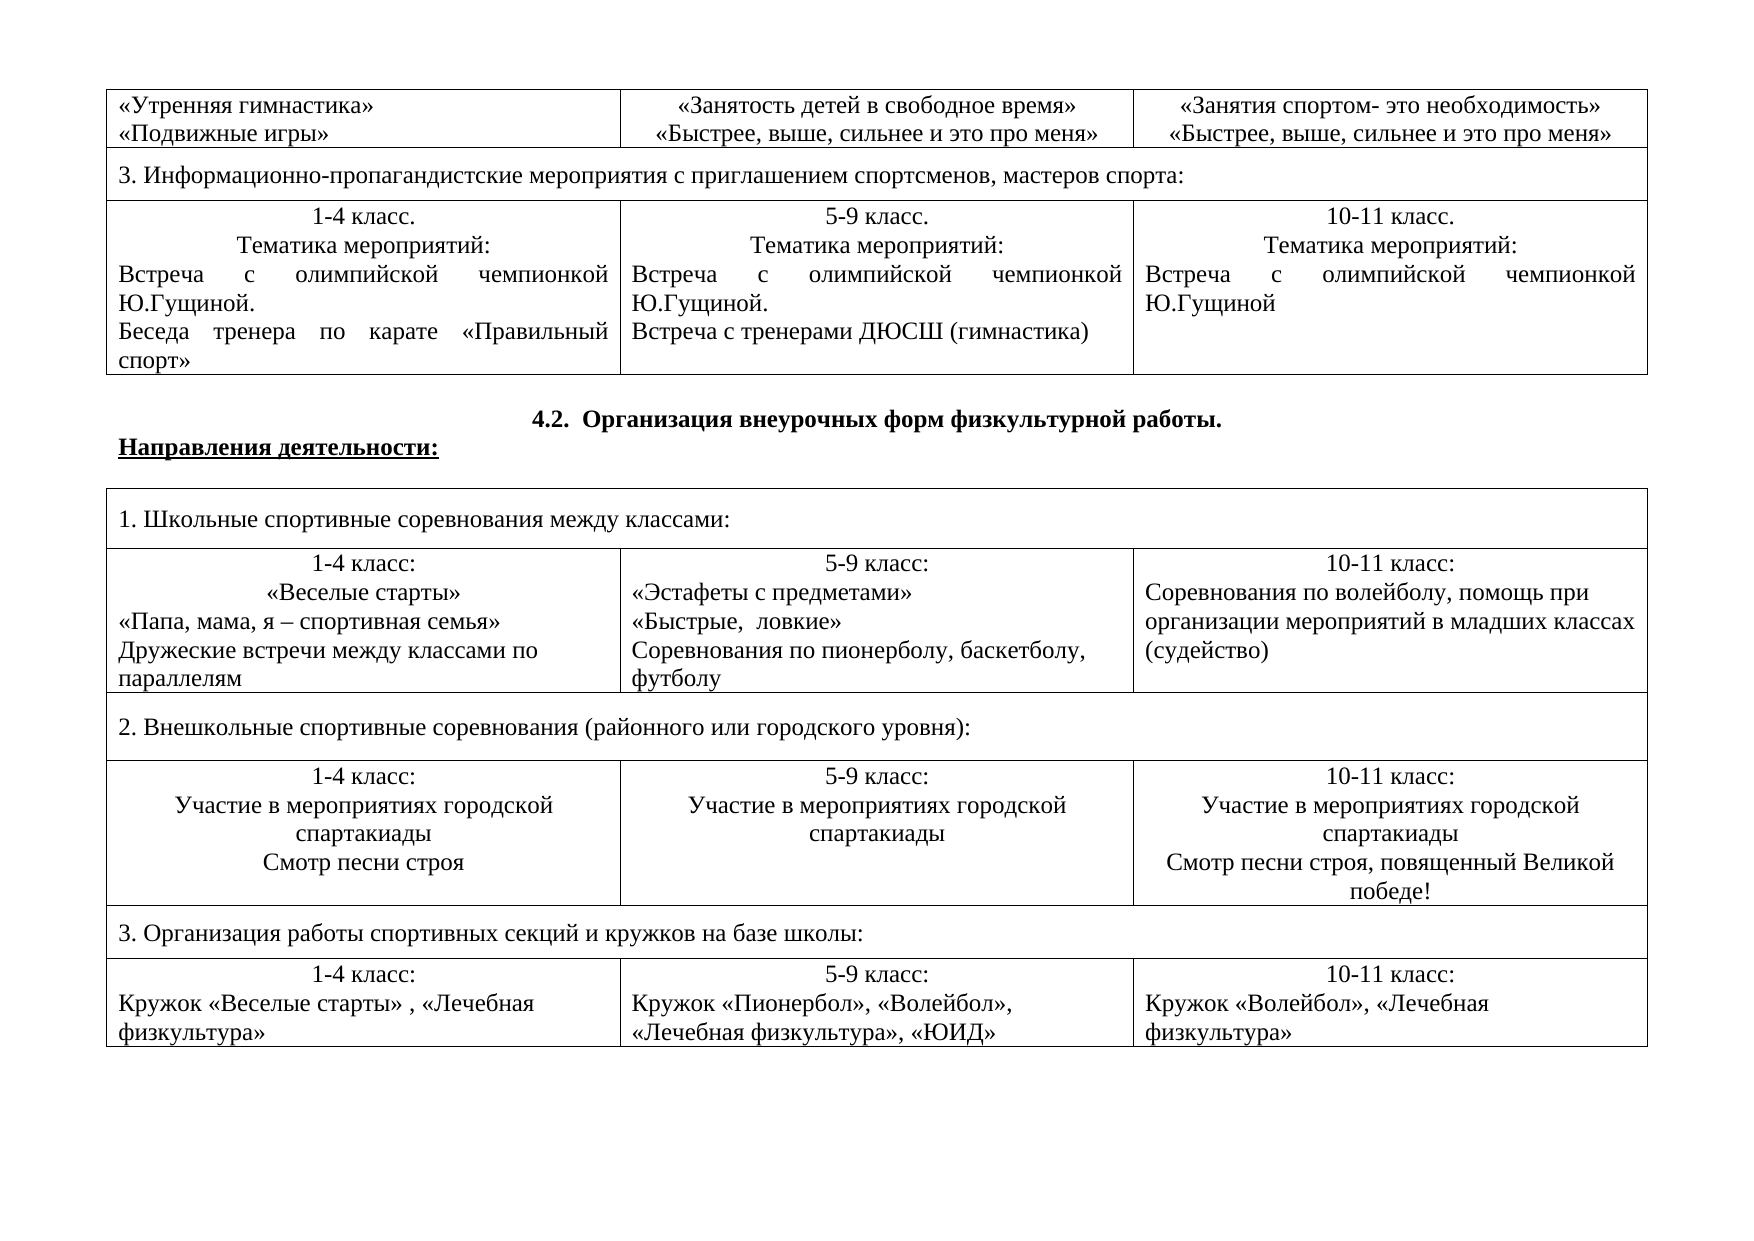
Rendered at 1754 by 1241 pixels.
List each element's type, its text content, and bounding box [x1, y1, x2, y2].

table_cell 5-9 класс: Кружок «Пионербол», «Волейбол», «Лечебная физкультура», «ЮИД» [621, 959, 1133, 1046]
table_cell 3. Организация работы спортивных секций и кружков на базе школы: [107, 906, 1647, 958]
table_cell 5-9 класс: Участие в мероприятиях городской спартакиады [621, 761, 1133, 905]
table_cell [1134, 90, 1647, 147]
table_cell 1-4 класс. Тематика мероприятий: Встреча с олимпийской чемпионкой Ю.Гущиной. Беседа тренера по карате «Правильный спорт» [107, 201, 620, 374]
table_cell 10-11 класс. Тематика мероприятий: Встреча с олимпийской чемпионкой Ю.Гущиной [1134, 201, 1647, 374]
text Направления деятельности: [118, 432, 1636, 461]
table_cell 2. Внешкольные спортивные соревнования (районного или городского уровня): [107, 693, 1647, 760]
table_cell 1-4 класс: Участие в мероприятиях городской спартакиады Смотр песни строя [107, 761, 620, 905]
table_cell 3. Информационно-пропагандистские мероприятия с приглашением спортсменов, мастеров спорта: [107, 148, 1647, 200]
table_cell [621, 90, 1133, 147]
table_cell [107, 90, 620, 147]
table_cell 5-9 класс: «Эстафеты с предметами» «Быстрые, ловкие» Соревнования по пионерболу, баскетболу, футболу [621, 549, 1133, 692]
table_cell 10-11 класс: Соревнования по волейболу, помощь при организации мероприятий в младших классах (судейство) [1134, 549, 1647, 692]
table_cell 1-4 класс: Кружок «Веселые старты» , «Лечебная физкультура» [107, 959, 620, 1046]
text 4.2. Организация внеурочных форм физкультурной работы. [118, 404, 1636, 432]
table_cell 10-11 класс: Кружок «Волейбол», «Лечебная физкультура» [1134, 959, 1647, 1046]
table_header 1. Школьные спортивные соревнования между классами: [107, 489, 1647, 547]
table_cell 10-11 класс: Участие в мероприятиях городской спартакиады Смотр песни строя, повященный Великой победе! [1134, 761, 1647, 905]
table_cell 1-4 класс: «Веселые старты» «Папа, мама, я – спортивная семья» Дружеские встречи между классами по параллелям [107, 549, 620, 692]
table_cell 5-9 класс. Тематика мероприятий: Встреча с олимпийской чемпионкой Ю.Гущиной. Встреча с тренерами ДЮСШ (гимнастика) [621, 201, 1133, 374]
